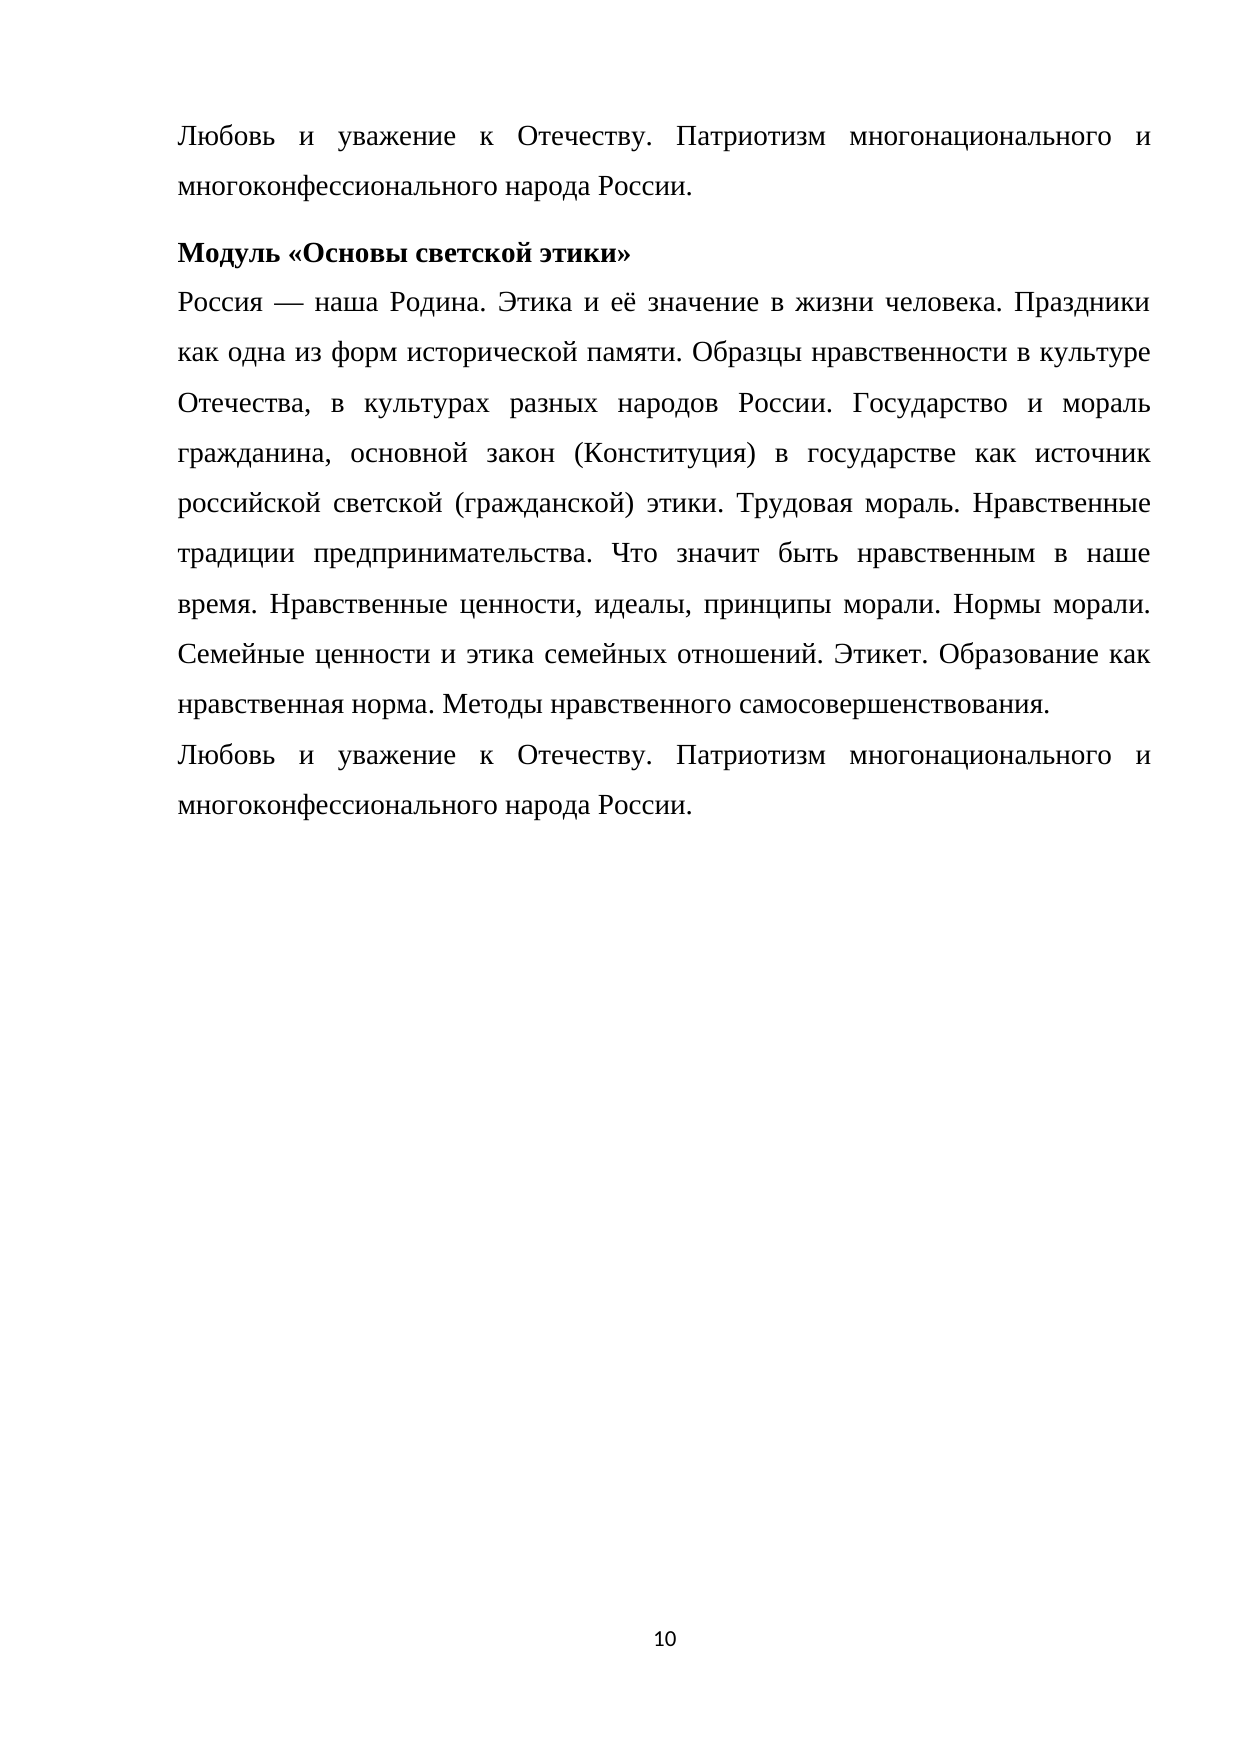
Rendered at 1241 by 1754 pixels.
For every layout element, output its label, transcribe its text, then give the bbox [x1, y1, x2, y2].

subtitle Модуль «Основы светской этики» [177, 235, 1152, 269]
text Любовь и уважение к Отечеству. Патриотизм многонационального и многоконфессионального народа России. [177, 118, 1152, 202]
text Россия — наша Родина. Этика и её значение в жизни человека. Праздники как одна из форм исторической памяти. Образцы нравственности в культуре Отечества, в культурах разных народов России. Государство и мораль гражданина, основной закон (Конституция) в государстве как источник российской светской (гражданской) этики. Трудовая мораль. Нравственные традиции предпринимательства. Что значит быть нравственным в наше время. Нравственные ценности, идеалы, принципы морали. Нормы морали. Семейные ценности и этика семейных отношений. Этикет. Образование как нравственная норма. Методы нравственного самосовершенствования. [177, 284, 1152, 720]
text Любовь и уважение к Отечеству. Патриотизм многонационального и многоконфессионального народа России. [177, 737, 1152, 821]
